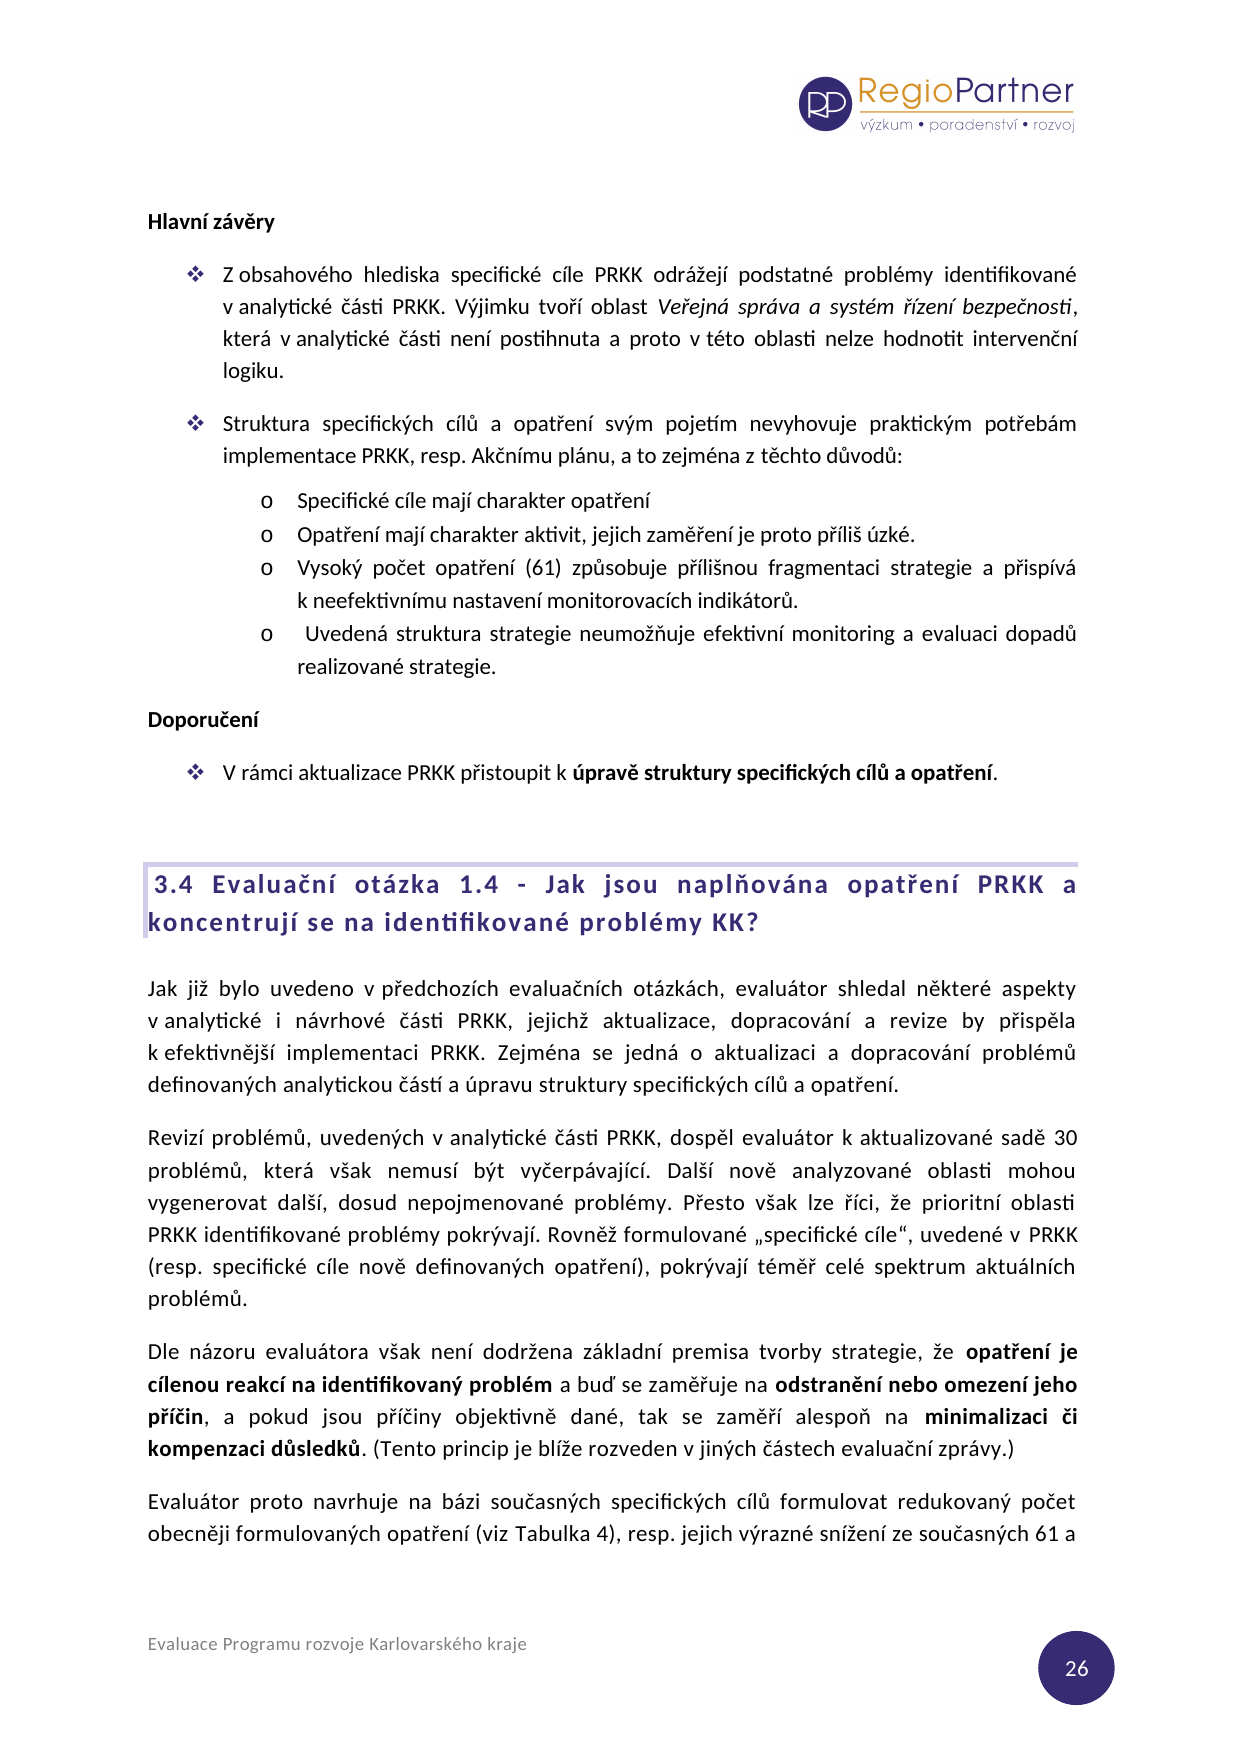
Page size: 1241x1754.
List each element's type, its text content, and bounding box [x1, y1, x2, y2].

text Jak již bylo uvedeno v předchozích evaluačních otázkách, evaluátor shledal některé aspekty v analytické i návrhové části PRKK, jejichž aktualizace, dopracování a revize by přispěla k efektivnější implementaci PRKK. Zejména se jedná o aktualizaci a dopracování problémů definovaných analytickou částí a úpravu struktury specifických cílů a opatření. [148, 974, 1078, 1098]
text Dle názoru evaluátora však není dodržena základní premisa tvorby strategie, že opatření je cílenou reakcí na identifikovaný problém a buď se zaměřuje na odstranění nebo omezení jeho příčin, a pokud jsou příčiny objektivně dané, tak se zaměří alespoň na minimalizaci či kompenzaci důsledků. (Tento princip je blíže rozveden v jiných částech evaluační zprávy.) [148, 1337, 1078, 1462]
list Uvedená struktura strategie neumožňuje efektivní monitoring a evaluaci dopadů realizované strategie. [260, 619, 1078, 680]
subtitle 3.4 Evaluační otázka 1.4 - Jak jsou naplňována opatření PRKK a koncentrují se na identifikované problémy KK? [148, 867, 1078, 938]
text Revizí problémů, uvedených v analytické části PRKK, dospěl evaluátor k aktualizované sadě 30 problémů, která však nemusí být vyčerpávající. Další nově analyzované oblasti mohou vygenerovat další, dosud nepojmenované problémy. Přesto však lze říci, že prioritní oblasti PRKK identifikované problémy pokrývají. Rovněž formulované „specifické cíle“, uvedené v PRKK (resp. specifické cíle nově definovaných opatření), pokrývají téměř celé spektrum aktuálních problémů. [148, 1123, 1078, 1312]
text Doporučení [148, 705, 1078, 733]
list Vysoký počet opatření (61) způsobuje přílišnou fragmentaci strategie a přispívá k neefektivnímu nastavení monitorovacích indikátorů. [260, 553, 1078, 615]
picture [795, 73, 1078, 136]
list V rámci aktualizace PRKK přistoupit k úpravě struktury specifických cílů a opatření. [185, 758, 1078, 786]
list Struktura specifických cílů a opatření svým pojetím nevyhovuje praktickým potřebám implementace PRKK, resp. Akčnímu plánu, a to zejména z těchto důvodů: [185, 409, 1078, 469]
list Z obsahového hlediska specifické cíle PRKK odrážejí podstatné problémy identifikované v analytické části PRKK. Výjimku tvoří oblast Veřejná správa a systém řízení bezpečnosti, která v analytické části není postihnuta a proto v této oblasti nelze hodnotit intervenční logiku. [185, 260, 1078, 384]
list Opatření mají charakter aktivit, jejich zaměření je proto příliš úzké. [260, 520, 1078, 549]
text Hlavní závěry [148, 207, 1078, 235]
list Specifické cíle mají charakter opatření [260, 486, 1078, 515]
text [148, 1487, 1078, 1547]
